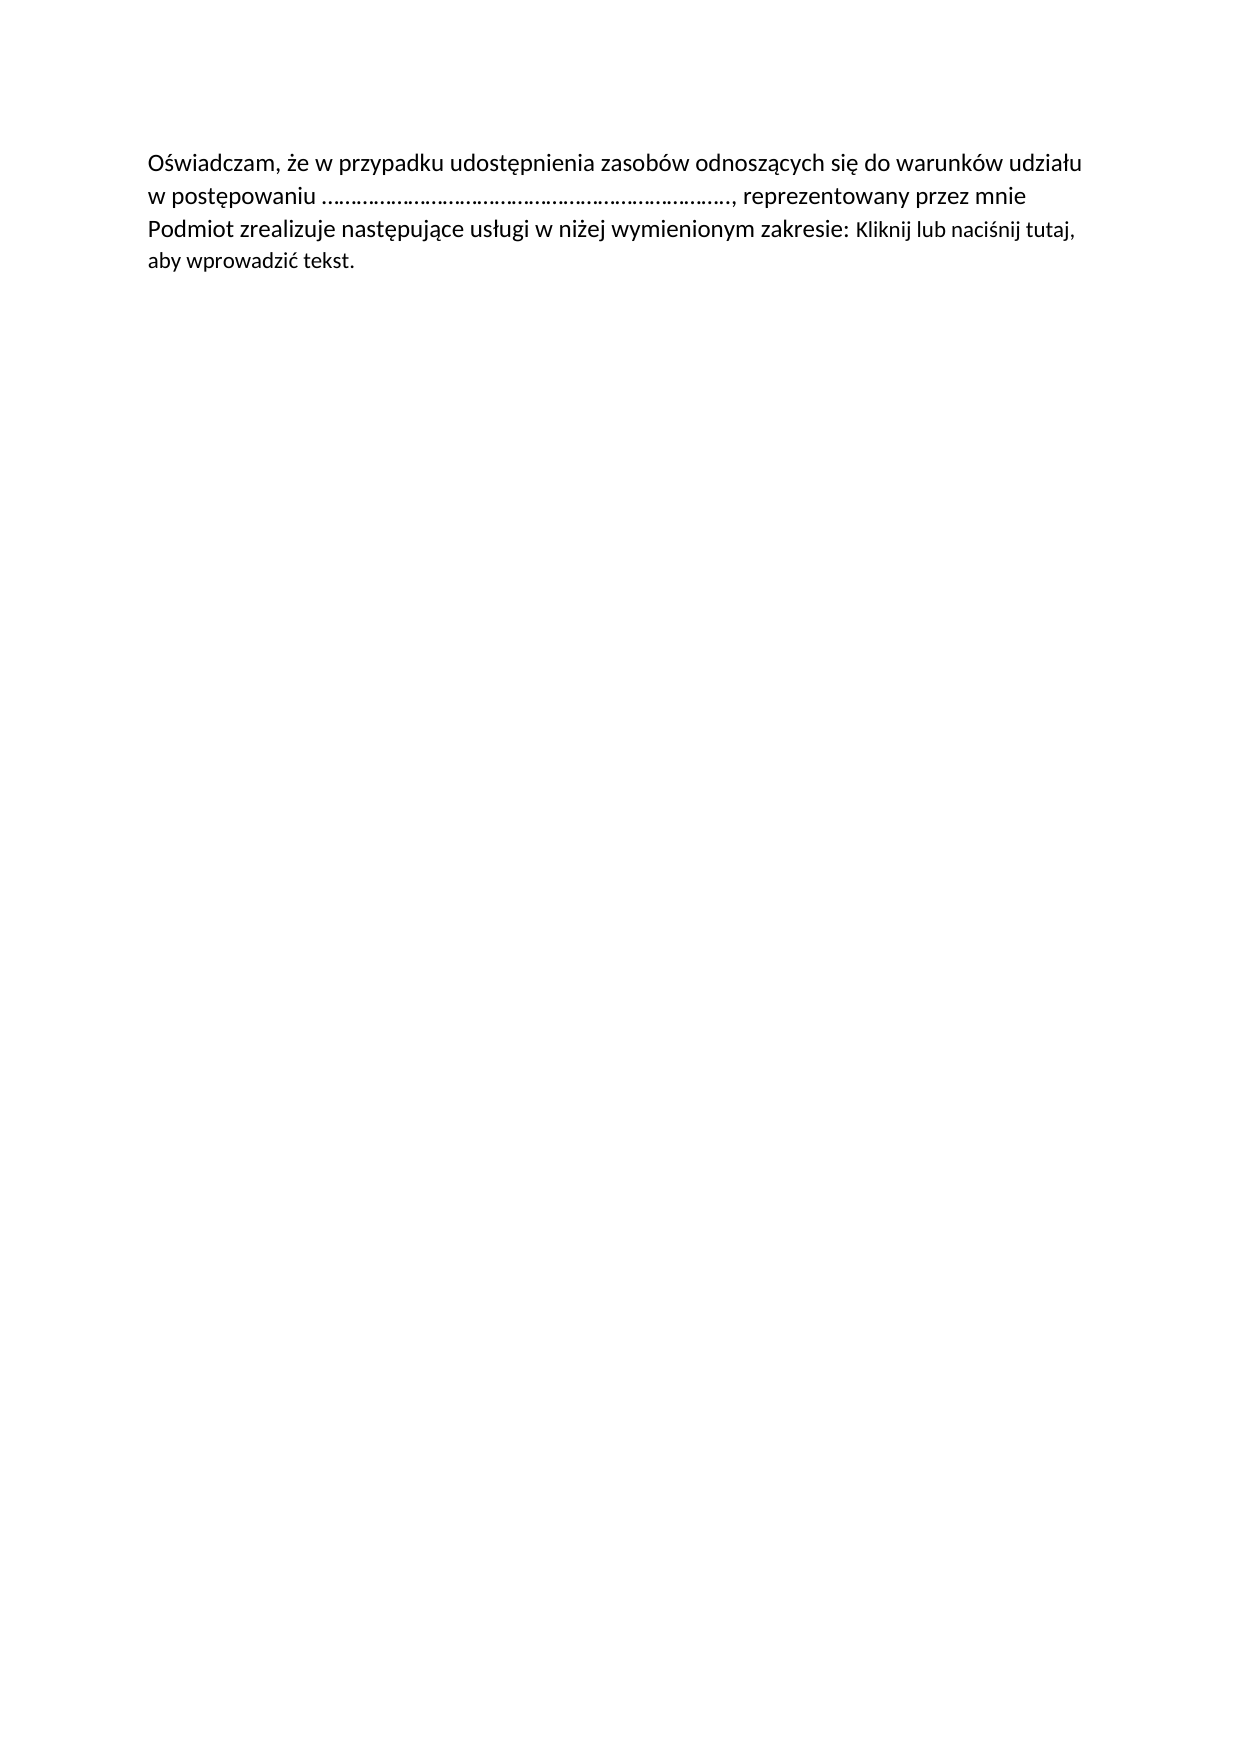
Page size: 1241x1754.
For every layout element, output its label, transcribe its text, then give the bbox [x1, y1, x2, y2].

text Oświadczam, że w przypadku udostępnienia zasobów odnoszących się do warunków udziału w postępowaniu …………………………………………………………….., reprezentowany przez mnie Podmiot zrealizuje następujące usługi w niżej wymienionym zakresie: [148, 148, 1093, 274]
